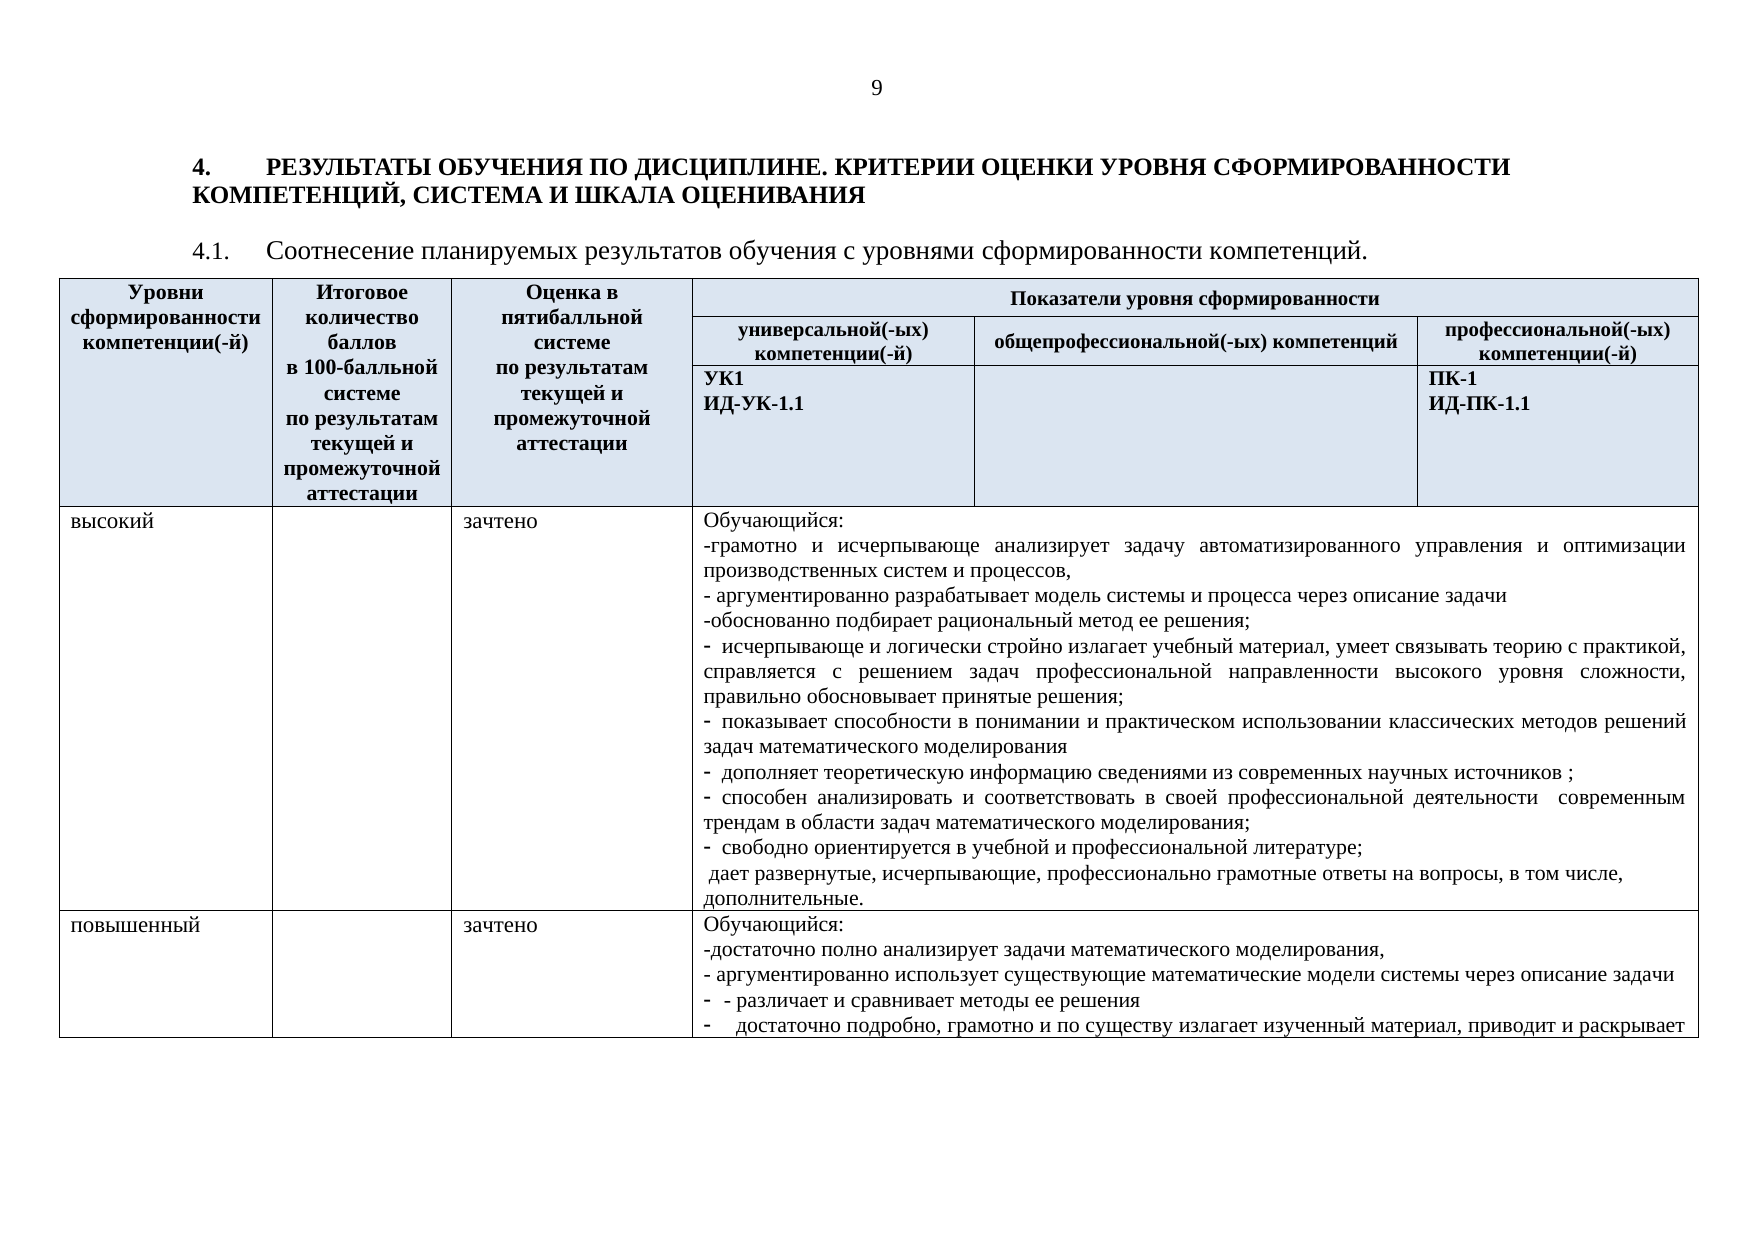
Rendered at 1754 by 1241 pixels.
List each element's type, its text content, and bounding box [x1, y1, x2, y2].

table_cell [693, 911, 1698, 1037]
table_cell зачтено [452, 911, 692, 1037]
table_cell общепрофессиональной(-ых) компетенций [975, 317, 1417, 365]
subtitle РЕЗУЛЬТАТЫ ОБУЧЕНИЯ ПО ДИСЦИПЛИНЕ. КРИТЕРИИ ОЦЕНКИ УРОВНЯ СФОРМИРОВАННОСТИ КОМПЕТЕНЦИЙ, СИСТЕМА И ШКАЛА ОЦЕНИВАНИЯ [192, 152, 1636, 209]
table_cell [975, 366, 1417, 506]
table_cell зачтено [452, 507, 692, 910]
table_cell высокий [60, 507, 272, 910]
table_cell Обучающийся: -грамотно и исчерпывающе анализирует задачу автоматизированного управления и оптимизации производственных систем и процессов, - аргументированно разрабатывает модель системы и процесса через описание задачи -обоснованно подбирает рациональный метод ее решения; исчерпывающе и логически стройно излагает учебный материал, умеет связывать теорию с практикой, справляется с решением задач профессиональной направленности высокого уровня сложности, правильно обосновывает принятые решения; показывает способности в понимании и практическом использовании классических методов решений задач математического моделирования дополняет теоретическую информацию сведениями из современных научных источников ; способен анализировать и соответствовать в своей профессиональной деятельности современным трендам в области задач математического моделирования; свободно ориентируется в учебной и профессиональной литературе; дает развернутые, исчерпывающие, профессионально грамотные ответы на вопросы, в том числе, дополнительные. [693, 507, 1698, 910]
table_header Уровни сформированности компетенции(-й) [60, 279, 272, 506]
table_header Оценка в пятибалльной системе по результатам текущей и промежуточной аттестации [452, 279, 692, 506]
table_cell профессиональной(-ых) компетенции(-й) [1418, 317, 1698, 365]
table_cell универсальной(-ых) компетенции(-й) [693, 317, 974, 365]
table_cell [273, 911, 451, 1037]
subtitle Соотнесение планируемых результатов обучения с уровнями сформированности компетенций. [192, 234, 1636, 265]
table_header Итоговое количество баллов в 100-балльной системе по результатам текущей и промежуточной аттестации [273, 279, 451, 506]
table_cell УК1 ИД-УК-1.1 [693, 366, 974, 506]
table_cell [273, 507, 451, 910]
table_cell ПК-1 ИД-ПК-1.1 [1418, 366, 1698, 506]
table_header Показатели уровня сформированности [693, 279, 1698, 316]
table_cell повышенный [60, 911, 272, 1037]
